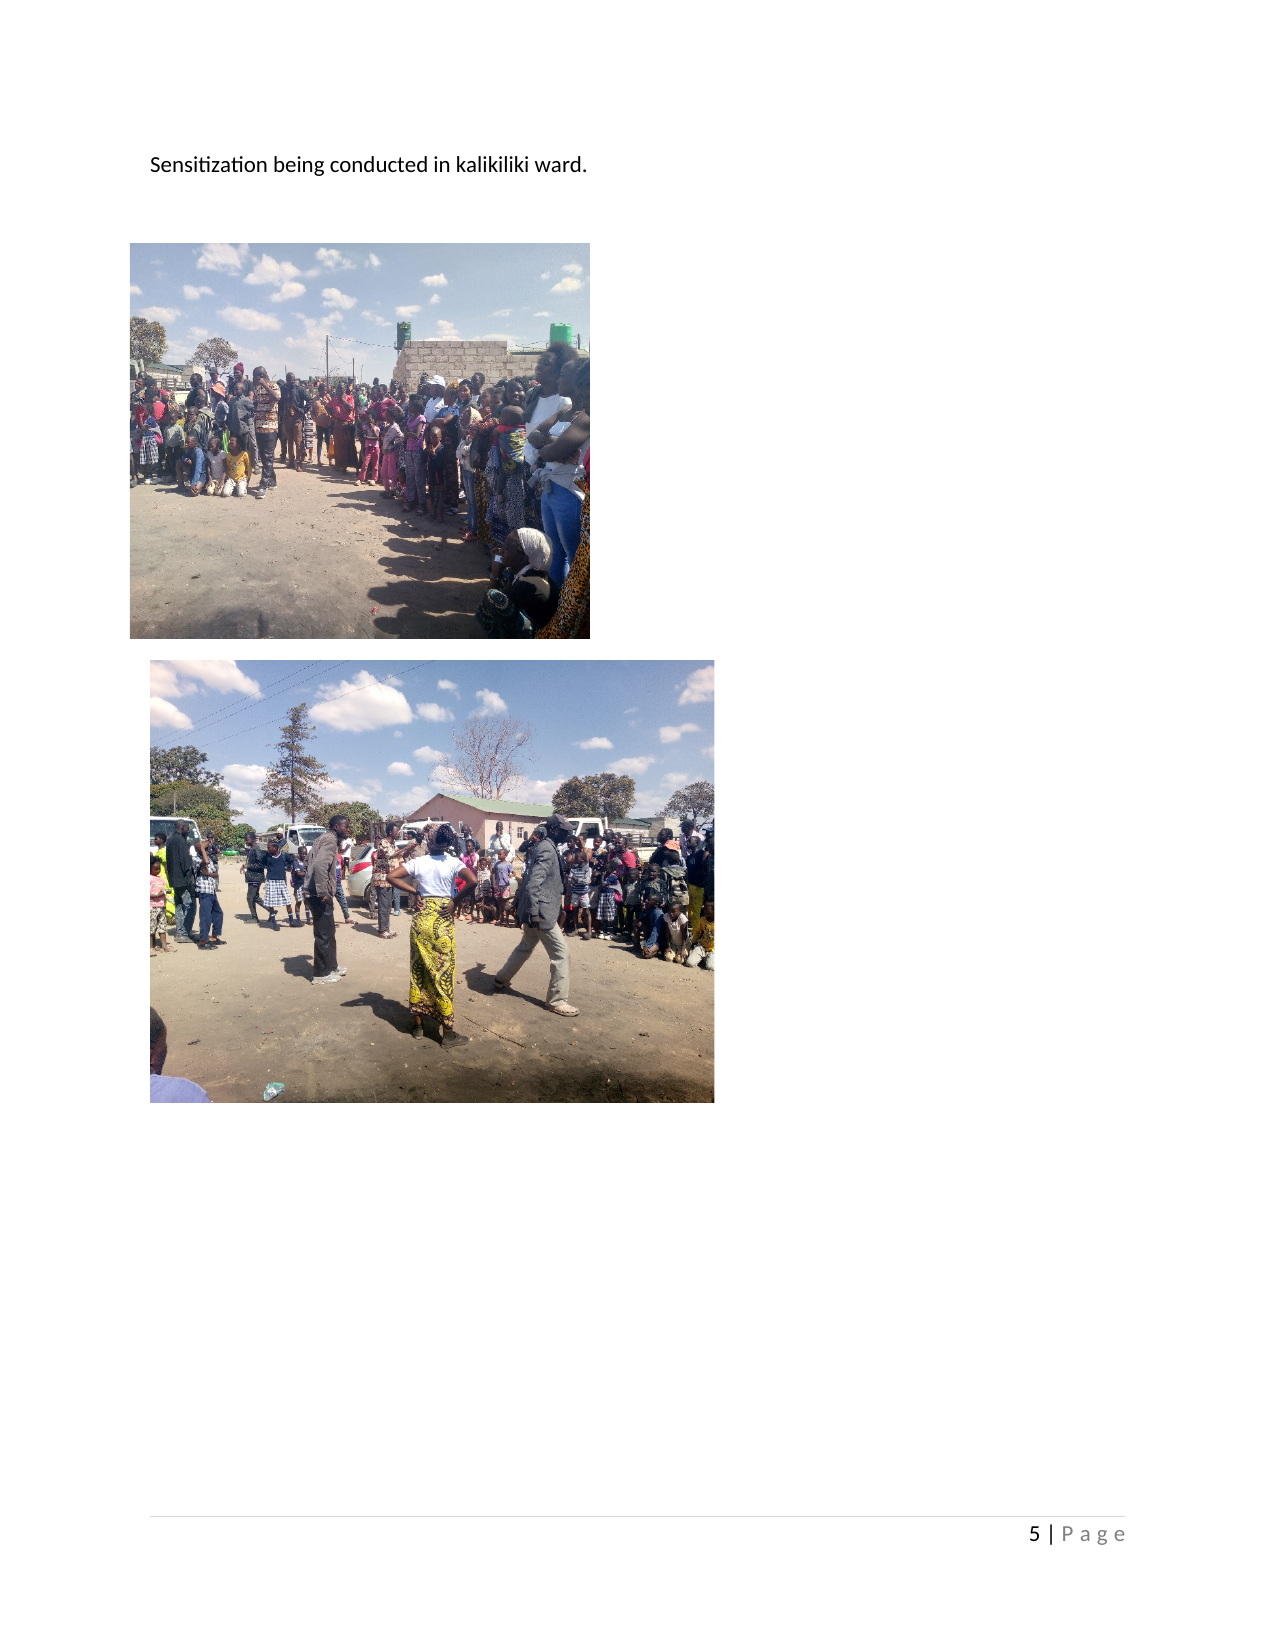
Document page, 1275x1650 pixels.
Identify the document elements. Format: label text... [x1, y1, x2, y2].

text Sensitization being conducted in kalikiliki ward. [150, 150, 1125, 178]
picture [150, 660, 715, 1103]
picture [129, 243, 590, 639]
